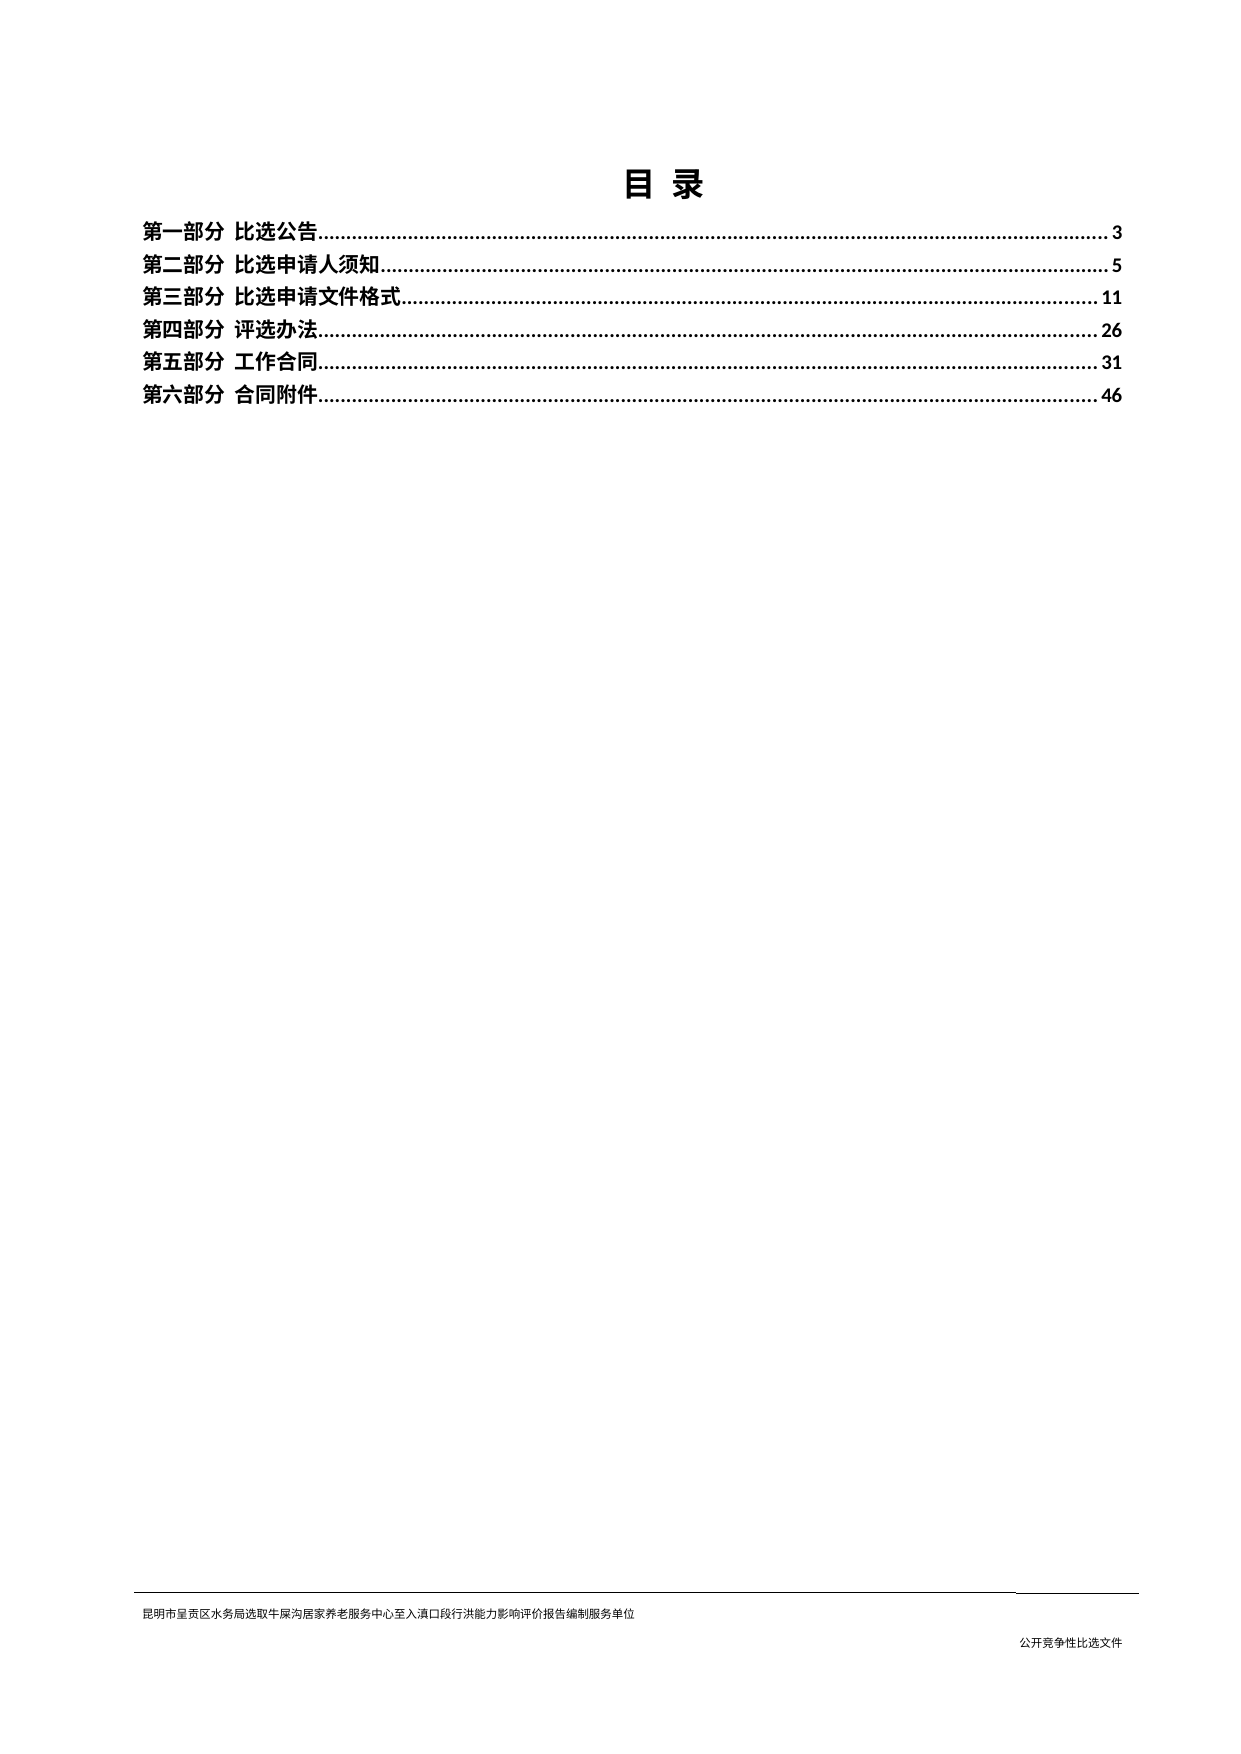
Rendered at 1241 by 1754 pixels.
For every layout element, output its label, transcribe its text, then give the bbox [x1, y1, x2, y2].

text 第二部分 比选申请人须知 5 [142, 247, 1122, 279]
text 目 录 [142, 149, 1122, 214]
text 第四部分 评选办法 26 [142, 312, 1122, 344]
text 第五部分 工作合同 31 [142, 344, 1122, 377]
text 第三部分 比选申请文件格式 11 [142, 279, 1122, 312]
text 第六部分 合同附件 46 [142, 377, 1122, 409]
text 第一部分 比选公告 3 [142, 214, 1122, 247]
